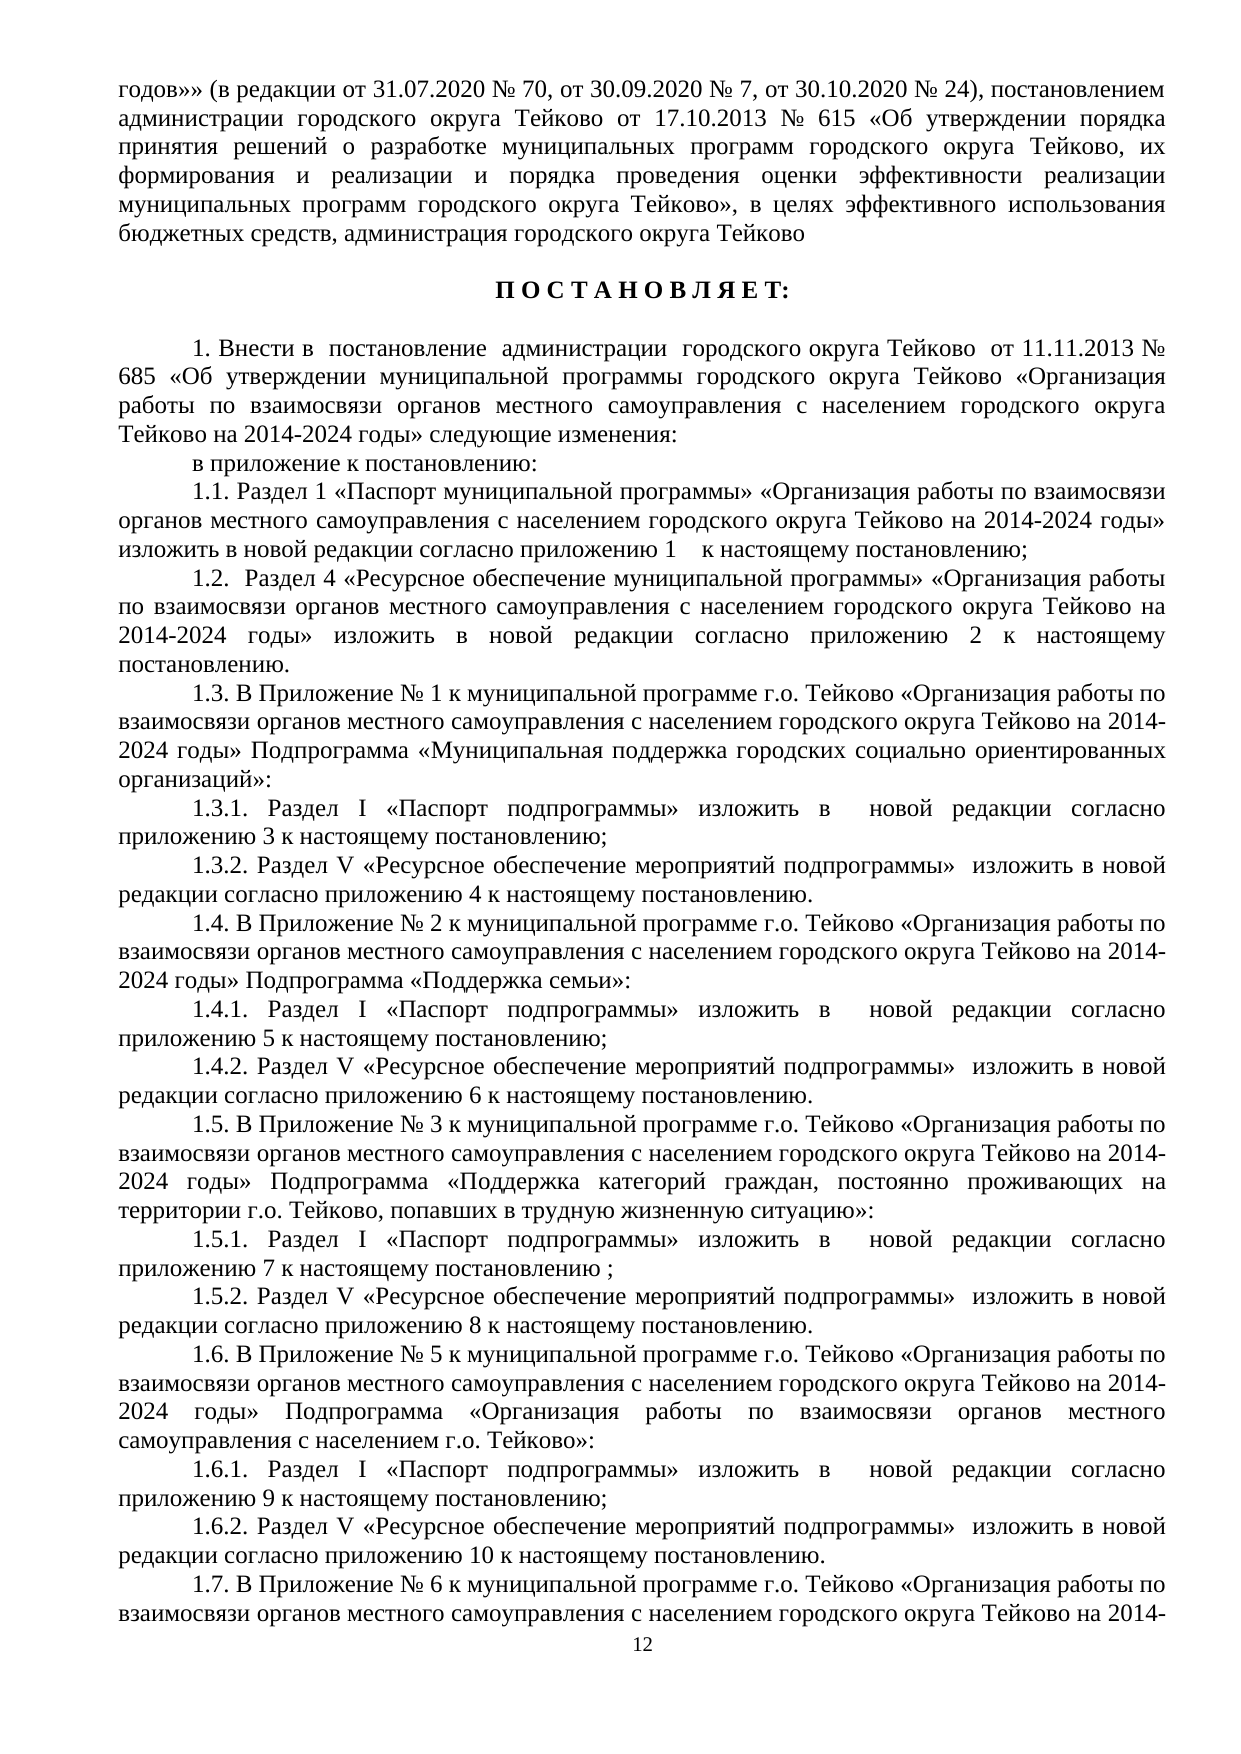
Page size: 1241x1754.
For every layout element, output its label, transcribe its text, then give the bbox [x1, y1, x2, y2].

text 1.4.1. Раздел I «Паспорт подпрограммы» изложить в новой редакции согласно приложению 5 к настоящему постановлению; [118, 994, 1167, 1051]
text 1.6.2. Раздел V «Ресурсное обеспечение мероприятий подпрограммы» изложить в новой редакции согласно приложению 10 к настоящему постановлению. [118, 1511, 1167, 1569]
text 1.6. В Приложение № 5 к муниципальной программе г.о. Тейково «Организация работы по взаимосвязи органов местного самоуправления с населением городского округа Тейково на 2014-2024 годы» Подпрограмма «Организация работы по взаимосвязи органов местного самоуправления с населением г.о. Тейково»: [118, 1339, 1167, 1454]
text 1.5. В Приложение № 3 к муниципальной программе г.о. Тейково «Организация работы по взаимосвязи органов местного самоуправления с населением городского округа Тейково на 2014-2024 годы» Подпрограмма «Поддержка категорий граждан, постоянно проживающих на территории г.о. Тейково, попавших в трудную жизненную ситуацию»: [118, 1109, 1167, 1224]
text 1.3.1. Раздел I «Паспорт подпрограммы» изложить в новой редакции согласно приложению 3 к настоящему постановлению; [118, 793, 1167, 850]
text 1. Внести в постановление администрации городского округа Тейково от 11.11.2013 № 685 «Об утверждении муниципальной программы городского округа Тейково «Организация работы по взаимосвязи органов местного самоуправления с населением городского округа Тейково на 2014-2024 годы» следующие изменения: [81, 333, 1167, 448]
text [118, 1569, 1167, 1626]
text 1.6.1. Раздел I «Паспорт подпрограммы» изложить в новой редакции согласно приложению 9 к настоящему постановлению; [118, 1454, 1167, 1511]
text 1.4. В Приложение № 2 к муниципальной программе г.о. Тейково «Организация работы по взаимосвязи органов местного самоуправления с населением городского округа Тейково на 2014-2024 годы» Подпрограмма «Поддержка семьи»: [118, 908, 1167, 994]
text П О С Т А Н О В Л Я Е Т: [118, 275, 1167, 304]
text в приложение к постановлению: [118, 448, 1167, 476]
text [118, 74, 1167, 246]
text 1.1. Раздел 1 «Паспорт муниципальной программы» «Организация работы по взаимосвязи органов местного самоуправления с населением городского округа Тейково на 2014-2024 годы» изложить в новой редакции согласно приложению 1 к настоящему постановлению; [118, 476, 1167, 563]
text 1.5.1. Раздел I «Паспорт подпрограммы» изложить в новой редакции согласно приложению 7 к настоящему постановлению ; [118, 1224, 1167, 1281]
text 1.4.2. Раздел V «Ресурсное обеспечение мероприятий подпрограммы» изложить в новой редакции согласно приложению 6 к настоящему постановлению. [118, 1051, 1167, 1109]
text 1.2. Раздел 4 «Ресурсное обеспечение муниципальной программы» «Организация работы по взаимосвязи органов местного самоуправления с населением городского округа Тейково на 2014-2024 годы» изложить в новой редакции согласно приложению 2 к настоящему постановлению. [118, 563, 1167, 678]
text 1.3. В Приложение № 1 к муниципальной программе г.о. Тейково «Организация работы по взаимосвязи органов местного самоуправления с населением городского округа Тейково на 2014-2024 годы» Подпрограмма «Муниципальная поддержка городских социально ориентированных организаций»: [118, 678, 1167, 793]
text 1.3.2. Раздел V «Ресурсное обеспечение мероприятий подпрограммы» изложить в новой редакции согласно приложению 4 к настоящему постановлению. [118, 850, 1167, 908]
text 1.5.2. Раздел V «Ресурсное обеспечение мероприятий подпрограммы» изложить в новой редакции согласно приложению 8 к настоящему постановлению. [118, 1281, 1167, 1339]
